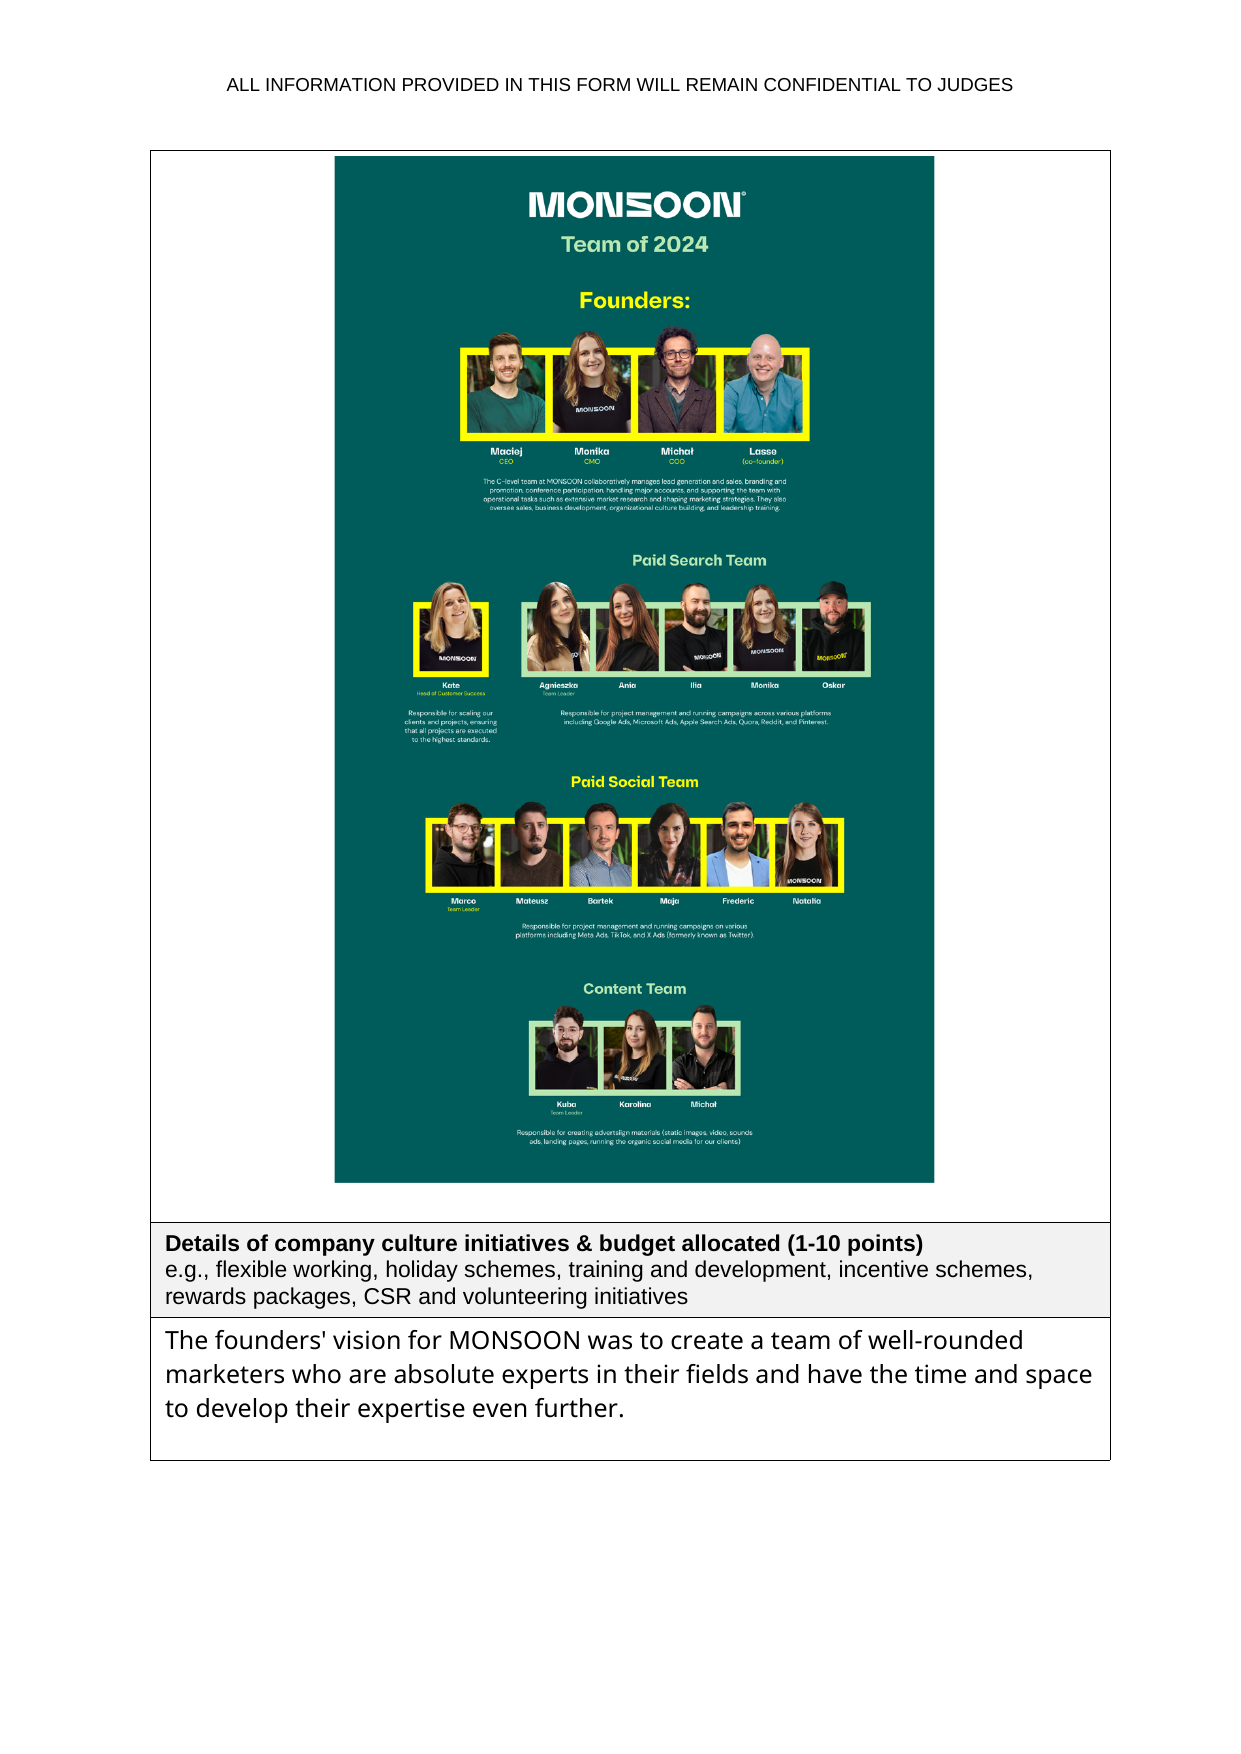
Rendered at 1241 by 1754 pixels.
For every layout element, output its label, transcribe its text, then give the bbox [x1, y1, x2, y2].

table_cell Details of company culture initiatives & budget allocated (1-10 points) e.g., flexible working, holiday schemes, training and development, incentive schemes, rewards packages, CSR and volunteering initiatives [151, 1223, 1110, 1317]
table_cell MONSOON is a team of 19 marketing experts with extensive experience working with both local and international brands, ranging from large corporations to small businesses. We offer a wide range of services for digital marketing across platforms such as Google, YouTube, Meta, TikTok, LinkedIn, Pinterest, Quora, Reddit, and App Advertising. Additionally, we provide content creation services, including text, visuals, and landing page creation, making us a holistic agency capable of executing any digital campaign from start to finish. Our leadership includes founders Maciej, Monika, and Lasse, and a COO, Michał, who drives sales, business development, and organizational culture. The team is organized with dedicated leaders for customer success, paid search, paid social, and content creation. In the past year, we have doubled our team size, fostering a supportive culture where individuals grow both vertically and horizontally. We now have four leaders, all of whom have risen from within Monsoon, each taking on a new role this year. [151, 151, 1110, 1222]
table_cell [151, 1318, 1110, 1460]
picture [334, 156, 935, 1183]
